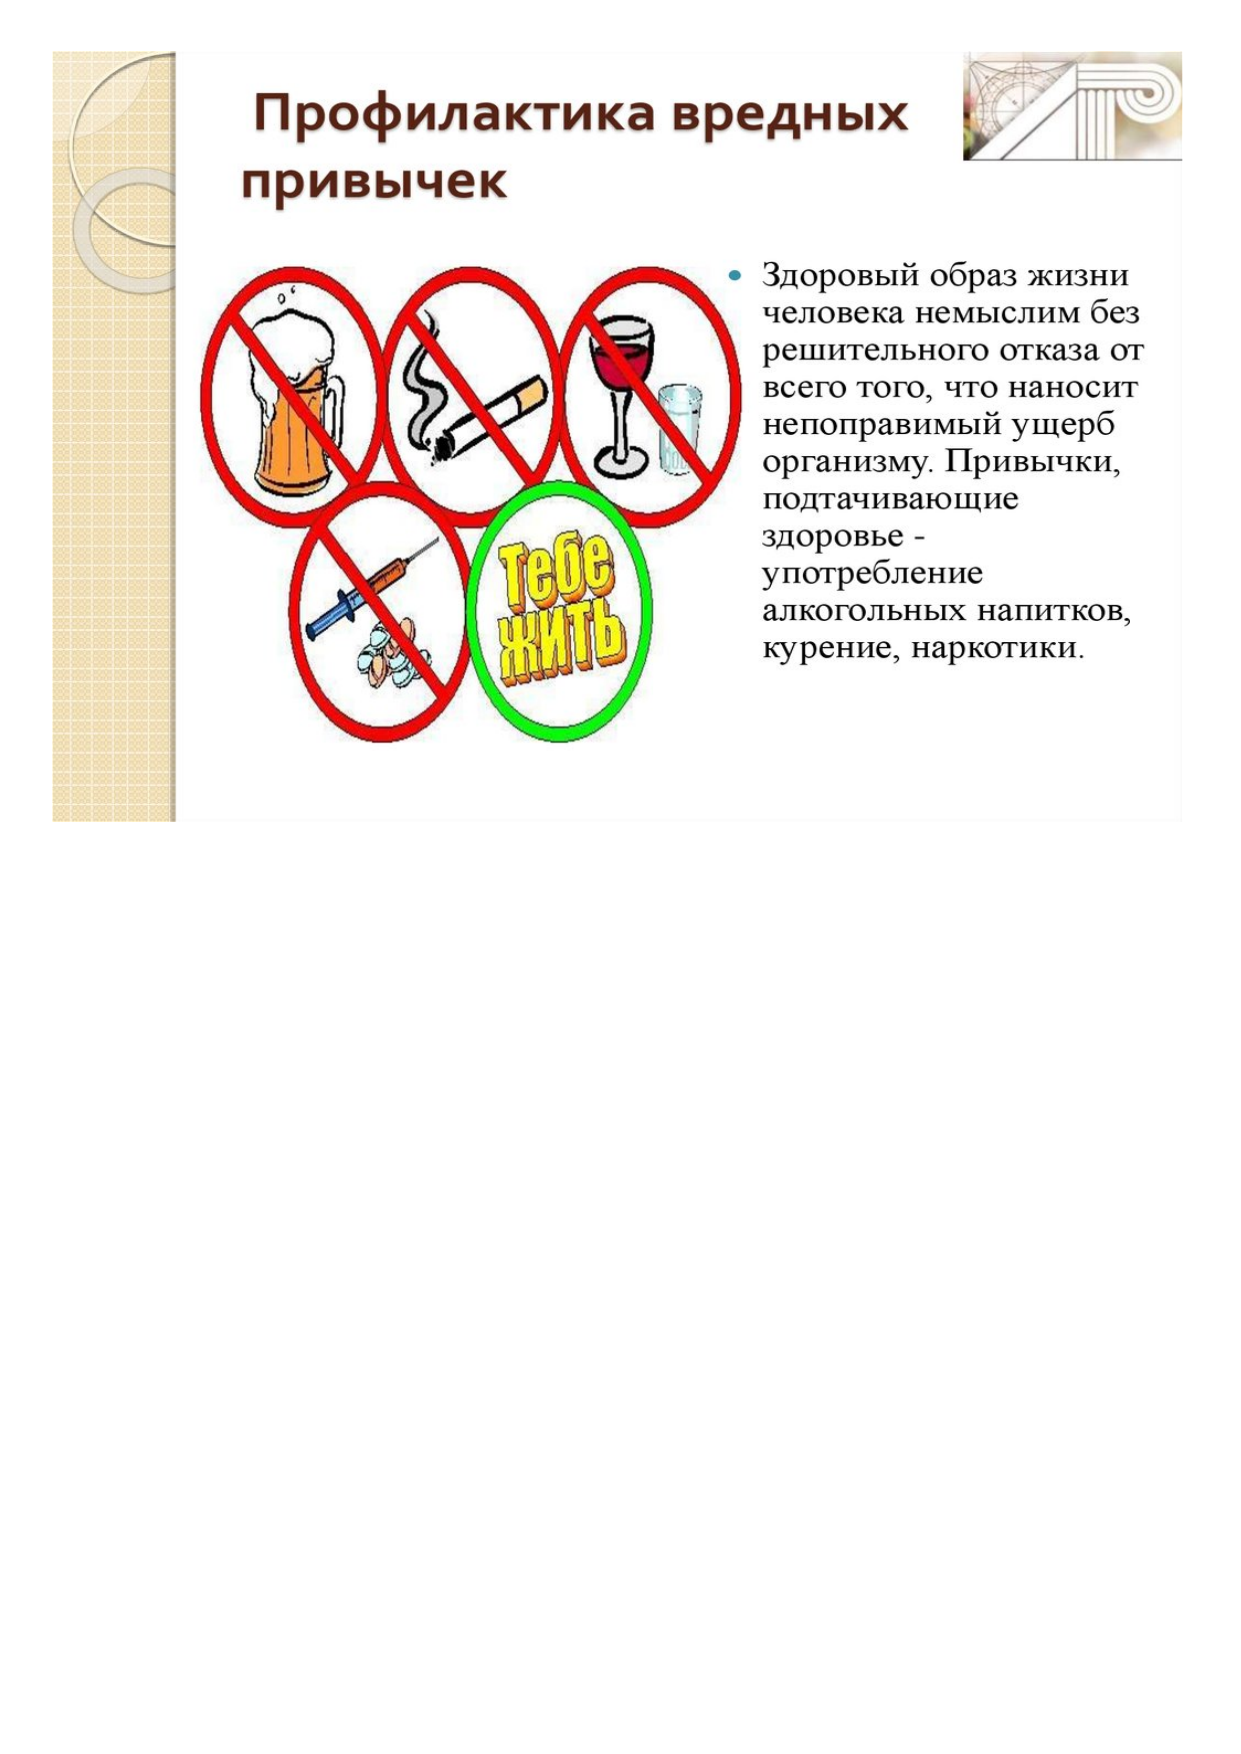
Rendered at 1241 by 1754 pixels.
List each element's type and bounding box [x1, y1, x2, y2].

picture [52, 51, 1183, 822]
